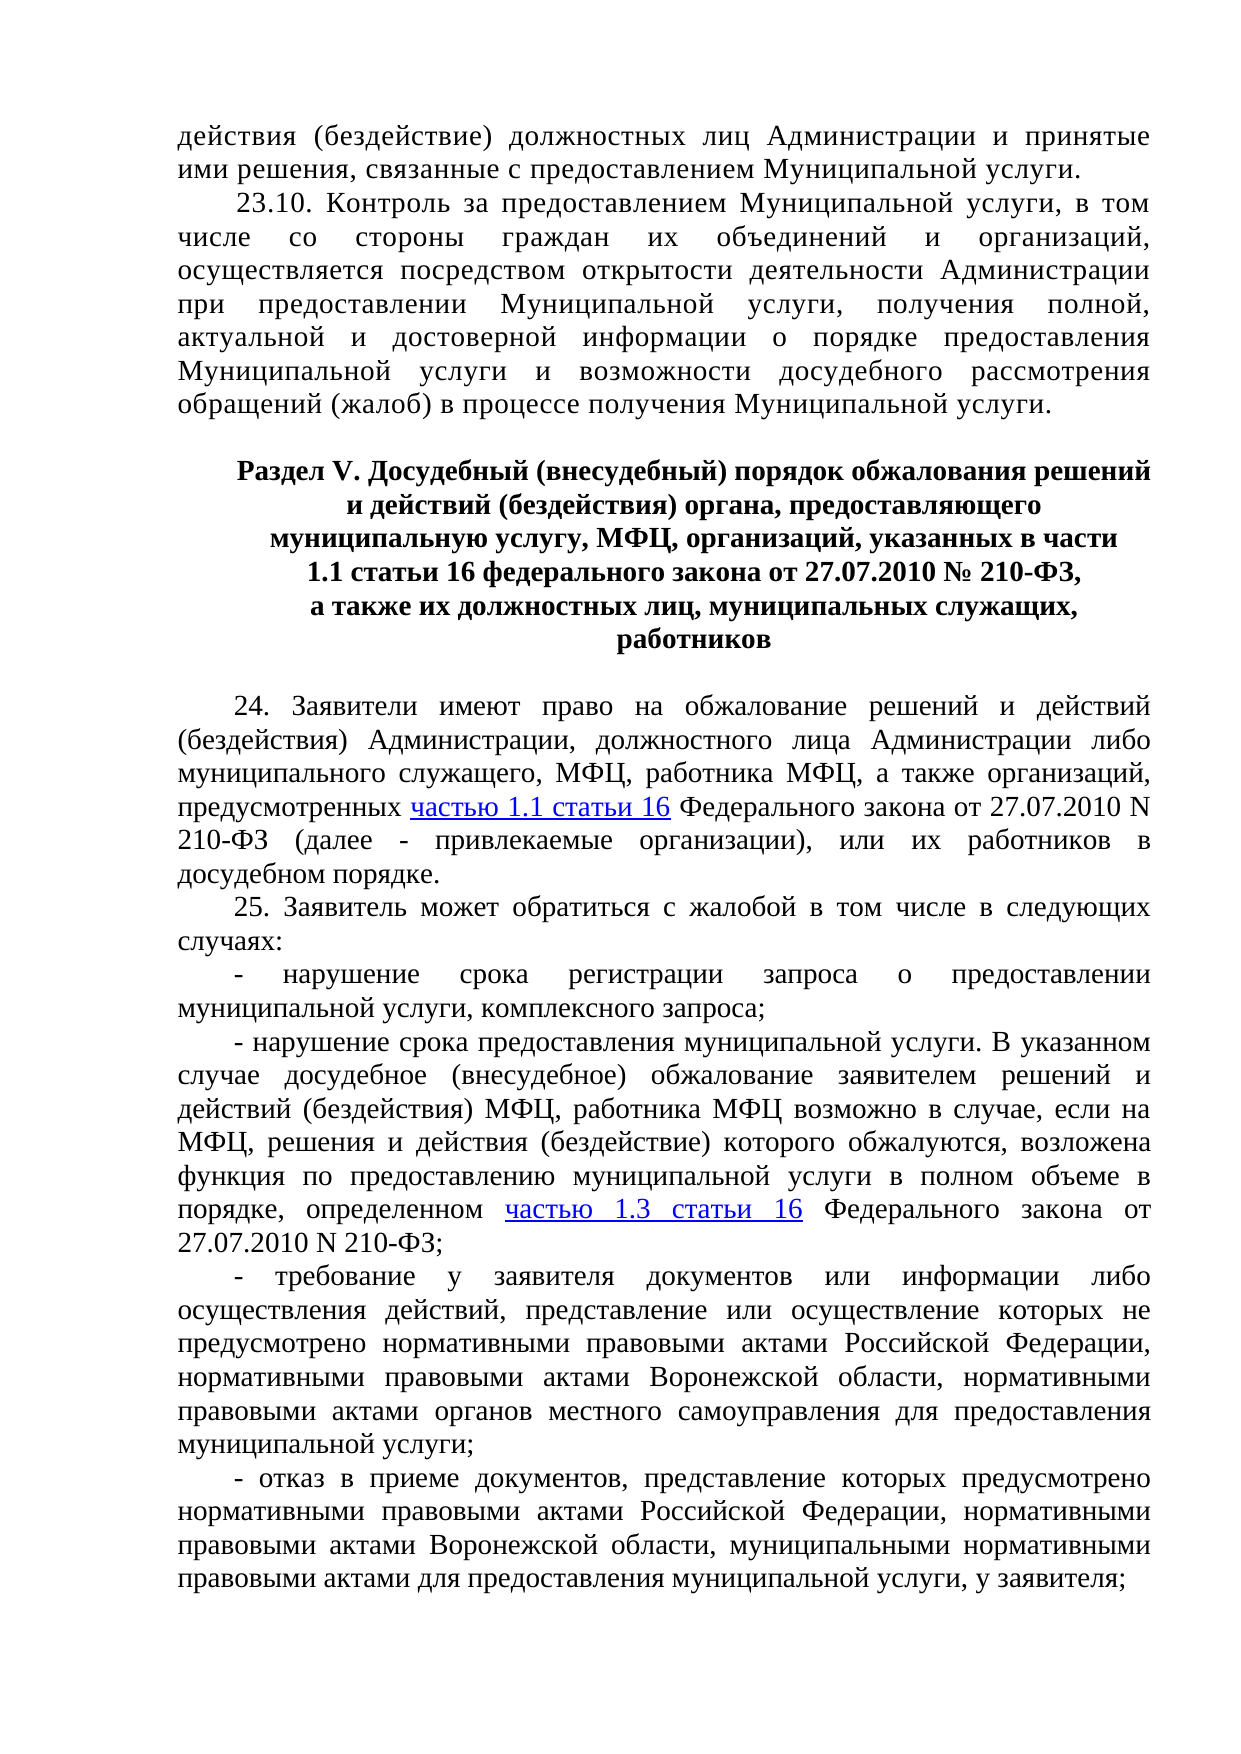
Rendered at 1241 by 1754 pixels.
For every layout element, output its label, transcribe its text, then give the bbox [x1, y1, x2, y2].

text работников [177, 621, 1152, 655]
text - отказ в приеме документов, представление которых предусмотрено нормативными правовыми актами Российской Федерации, нормативными правовыми актами Воронежской области, муниципальными нормативными правовыми актами для предоставления муниципальной услуги, у заявителя; [177, 1460, 1152, 1594]
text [177, 118, 1152, 185]
text 25. Заявитель может обратиться с жалобой в том числе в следующих случаях: [177, 889, 1152, 957]
text - требование у заявителя документов или информации либо осуществления действий, представление или осуществление которых не предусмотрено нормативными правовыми актами Российской Федерации, нормативными правовыми актами Воронежской области, нормативными правовыми актами органов местного самоуправления для предоставления муниципальной услуги; [177, 1258, 1152, 1460]
text - нарушение срока регистрации запроса о предоставлении муниципальной услуги, комплексного запроса; [177, 957, 1152, 1024]
text 1.1 статьи 16 федерального закона от 27.07.2010 № 210-ФЗ, [177, 554, 1152, 588]
text муниципальную услугу, МФЦ, организаций, указанных в части [177, 521, 1152, 554]
text 23.10. Контроль за предоставлением Муниципальной услуги, в том числе со стороны граждан их объединений и организаций, осуществляется посредством открытости деятельности Администрации при предоставлении Муниципальной услуги, получения полной, актуальной и достоверной информации о порядке предоставления Муниципальной услуги и возможности досудебного рассмотрения обращений (жалоб) в процессе получения Муниципальной услуги. [177, 185, 1152, 420]
text 24. Заявители имеют право на обжалование решений и действий (бездействия) Администрации, должностного лица Администрации либо муниципального служащего, МФЦ, работника МФЦ, а также организаций, предусмотренных частью 1.1 статьи 16 Федерального закона от 27.07.2010 N 210-ФЗ (далее - привлекаемые организации), или их работников в досудебном порядке. [177, 688, 1152, 889]
text - нарушение срока предоставления муниципальной услуги. В указанном случае досудебное (внесудебное) обжалование заявителем решений и действий (бездействия) МФЦ, работника МФЦ возможно в случае, если на МФЦ, решения и действия (бездействие) которого обжалуются, возложена функция по предоставлению муниципальной услуги в полном объеме в порядке, определенном частью 1.3 статьи 16 Федерального закона от 27.07.2010 N 210-ФЗ; [177, 1024, 1152, 1258]
text Раздел V. Досудебный (внесудебный) порядок обжалования решений [177, 453, 1152, 487]
text и действий (бездействия) органа, предоставляющего [177, 487, 1152, 521]
text а также их должностных лиц, муниципальных служащих, [177, 588, 1152, 621]
